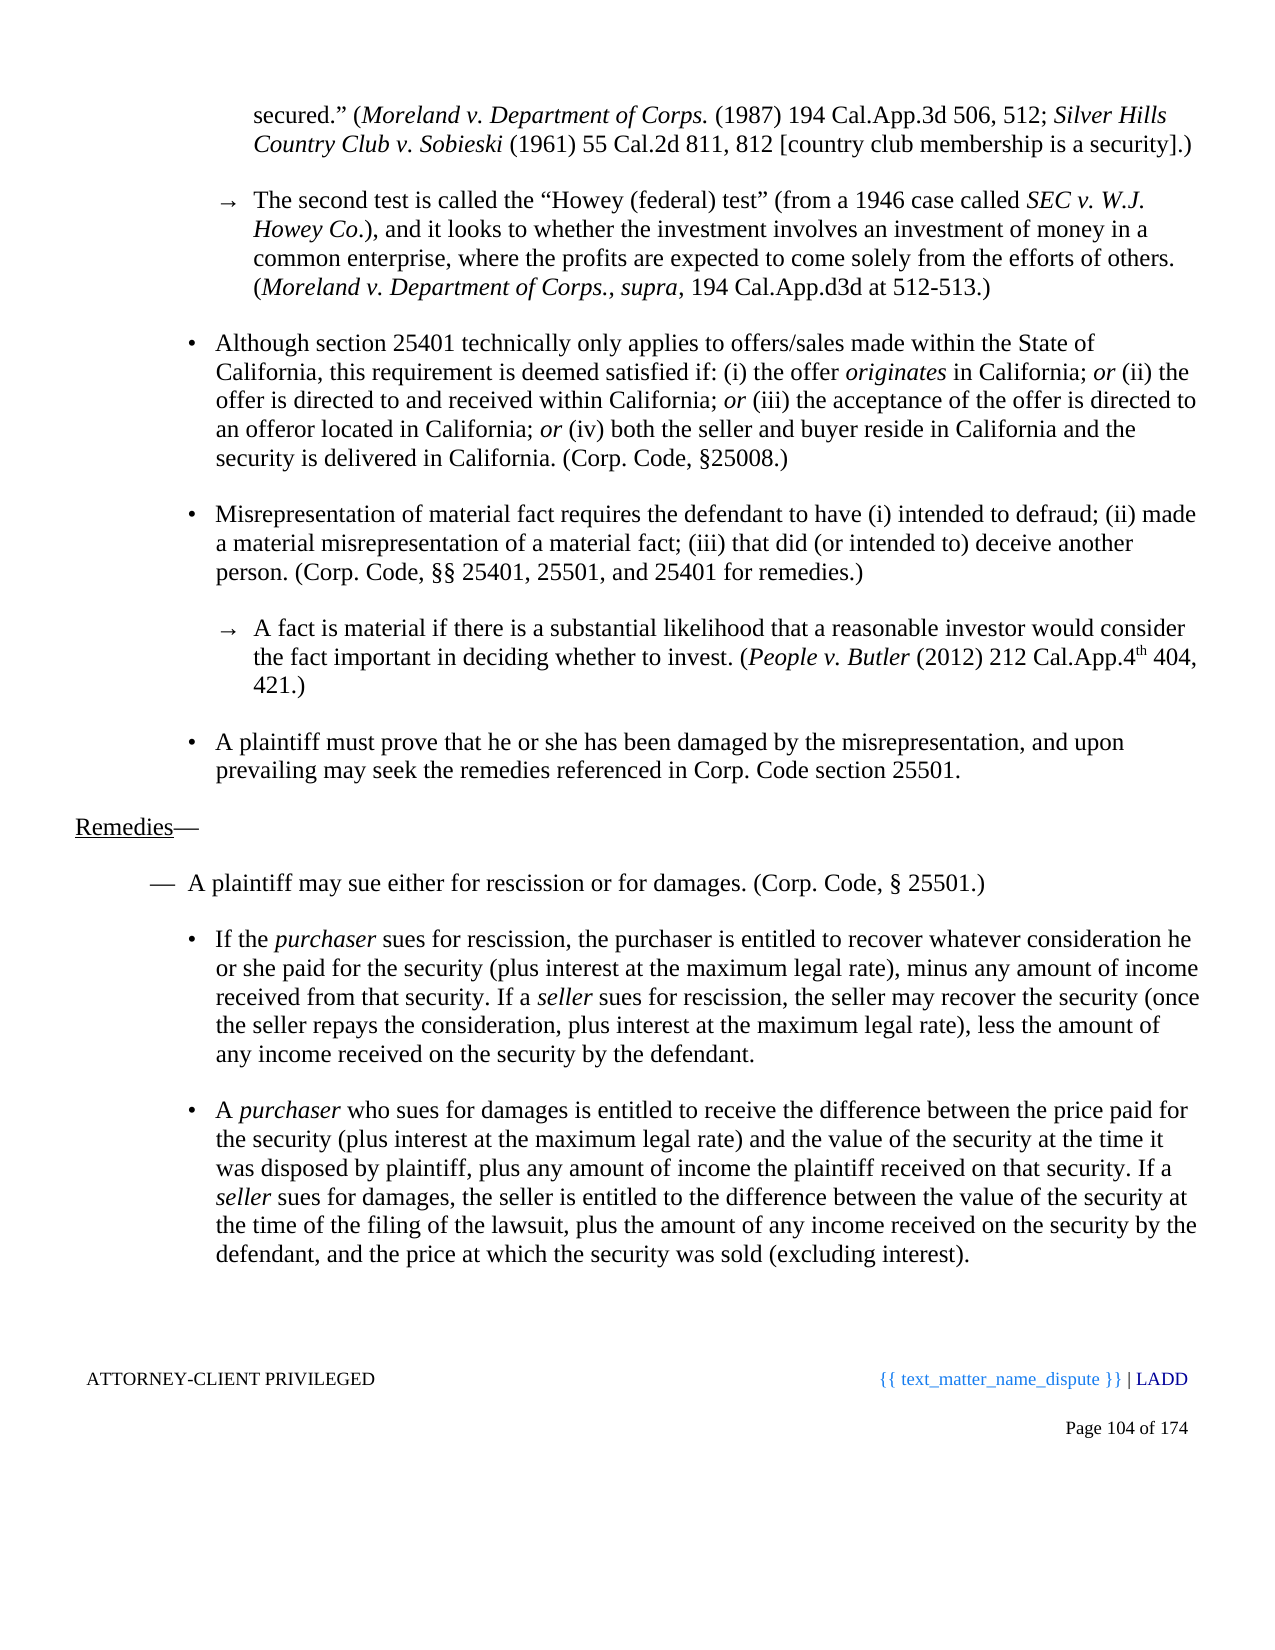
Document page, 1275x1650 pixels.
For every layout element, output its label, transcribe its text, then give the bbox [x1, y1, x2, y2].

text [216, 101, 1200, 158]
text • If the purchaser sues for rescission, the purchaser is entitled to recover whatever consideration he or she paid for the security (plus interest at the maximum legal rate), minus any amount of income received from that security. If a seller sues for rescission, the seller may recover the security (once the seller repays the consideration, plus interest at the maximum legal rate), less the amount of any income received on the security by the defendant. [187, 924, 1200, 1068]
text — A plaintiff may sue either for rescission or for damages. (Corp. Code, § 25501.) [150, 868, 1200, 897]
text → A fact is material if there is a substantial likelihood that a reasonable investor would consider the fact important in deciding whether to invest. (People v. Butler (2012) 212 Cal.App.4th 404, 421.) [216, 613, 1200, 699]
text • A plaintiff must prove that he or she has been damaged by the misrepresentation, and upon prevailing may seek the remedies referenced in Corp. Code section 25501. [187, 727, 1200, 784]
text • Misrepresentation of material fact requires the defendant to have (i) intended to defraud; (ii) made a material misrepresentation of a material fact; (iii) that did (or intended to) deceive another person. (Corp. Code, §§ 25401, 25501, and 25401 for remedies.) [187, 499, 1200, 586]
text → The second test is called the “Howey (federal) test” (from a 1946 case called SEC v. W.J. Howey Co.), and it looks to whether the investment involves an investment of money in a common enterprise, where the profits are expected to come solely from the efforts of others. (Moreland v. Department of Corps., supra, 194 Cal.App.d3d at 512-513.) [216, 186, 1200, 301]
text Remedies— [75, 812, 1200, 841]
text • A purchaser who sues for damages is entitled to receive the difference between the price paid for the security (plus interest at the maximum legal rate) and the value of the security at the time it was disposed by plaintiff, plus any amount of income the plaintiff received on that security. If a seller sues for damages, the seller is entitled to the difference between the value of the security at the time of the filing of the lawsuit, plus the amount of any income received on the security by the defendant, and the price at which the security was sold (excluding interest). [187, 1096, 1200, 1268]
text • Although section 25401 technically only applies to offers/sales made within the State of California, this requirement is deemed satisfied if: (i) the offer originates in California; or (ii) the offer is directed to and received within California; or (iii) the acceptance of the offer is directed to an offeror located in California; or (iv) both the seller and buyer reside in California and the security is delivered in California. (Corp. Code, §25008.) [187, 328, 1200, 472]
